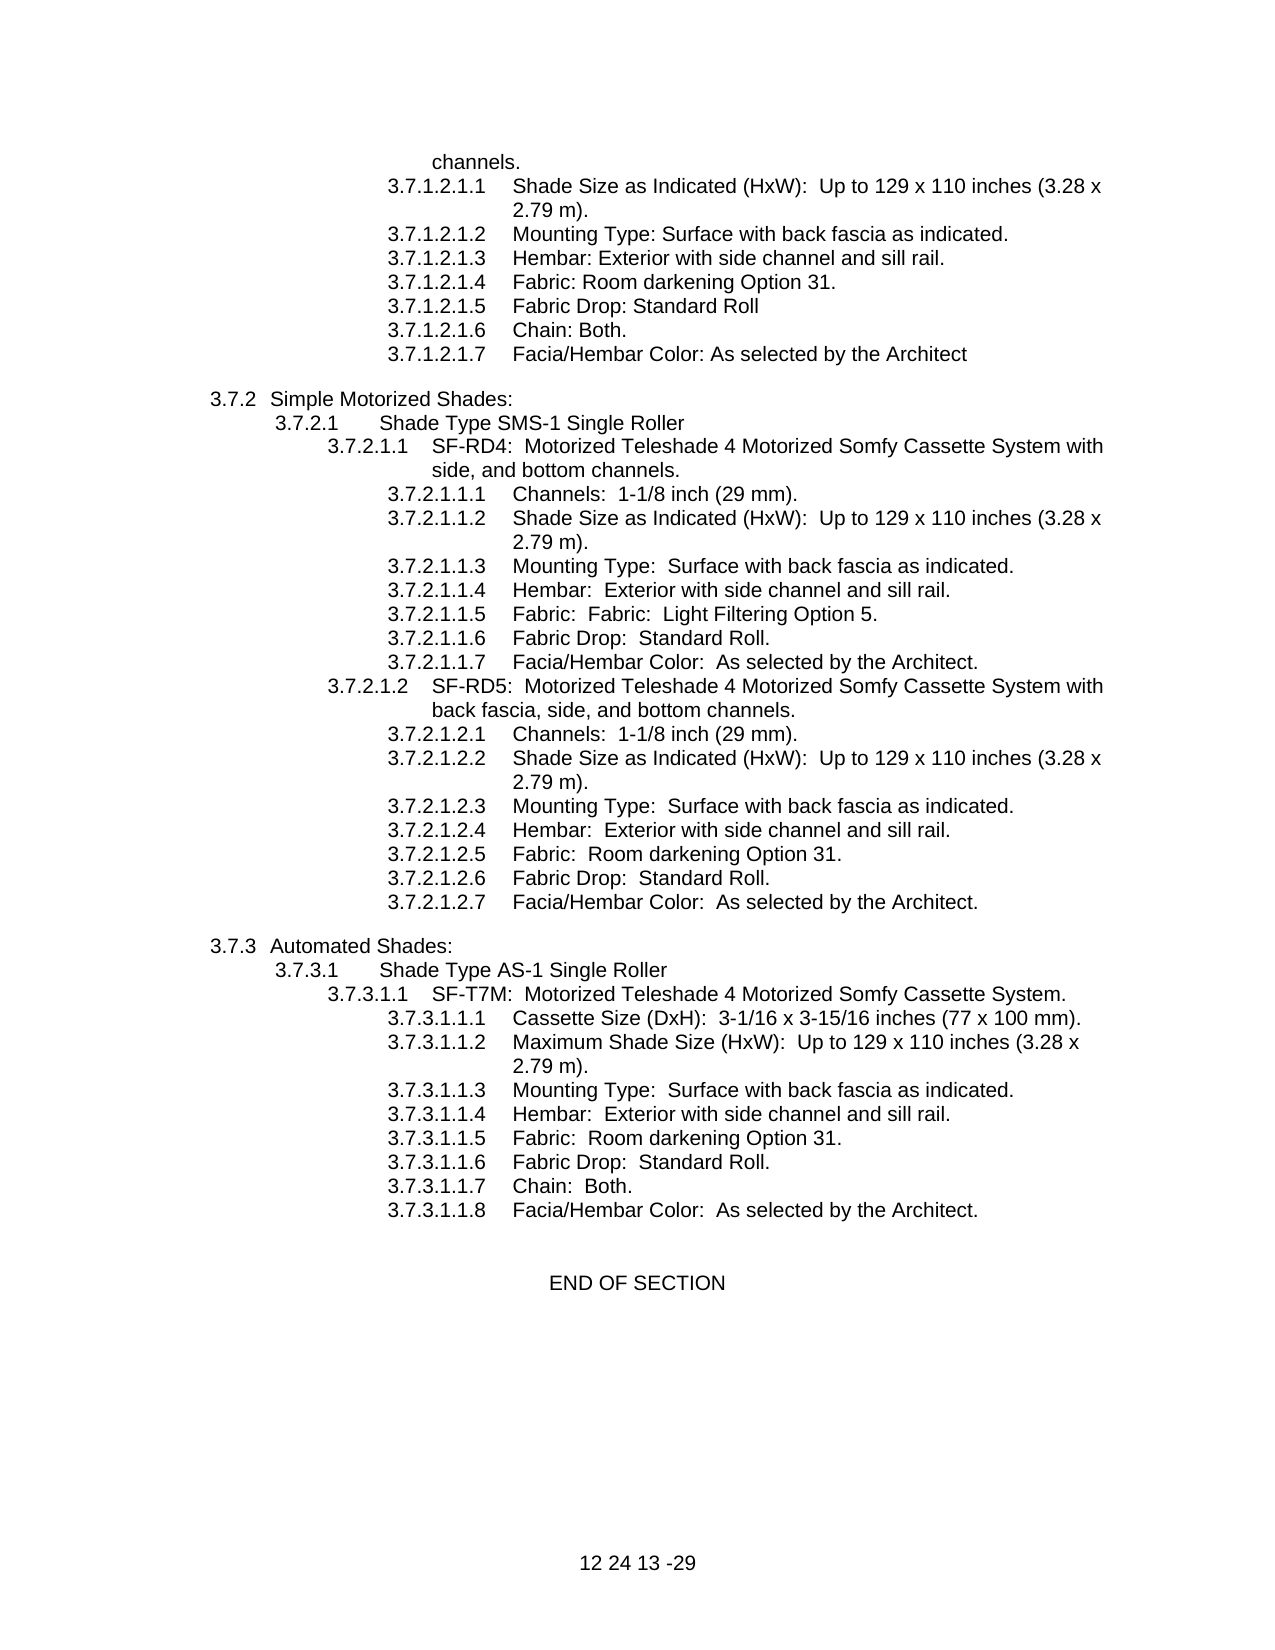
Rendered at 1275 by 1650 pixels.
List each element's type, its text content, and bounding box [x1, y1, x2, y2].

list SF-RD5: Motorized Teleshade 4 Motorized Somfy Cassette System with back fascia, side, and bottom channels. [327, 674, 1125, 722]
list Shade Type AS-1 Single Roller [275, 958, 1125, 982]
list Hembar: Exterior with side channel and sill rail. [387, 578, 1125, 602]
list Automated Shades: [210, 934, 1125, 958]
list Facia/Hembar Color: As selected by the Architect [387, 342, 1125, 366]
list Maximum Shade Size (HxW): Up to 129 x 110 inches (3.28 x 2.79 m). [387, 1030, 1125, 1078]
list Facia/Hembar Color: As selected by the Architect. [387, 1198, 1125, 1222]
list Cassette Size (DxH): 3-1/16 x 3-15/16 inches (77 x 100 mm). [387, 1006, 1125, 1030]
list Hembar: Exterior with side channel and sill rail. [387, 246, 1125, 270]
list Fabric: Fabric: Light Filtering Option 5. [387, 602, 1125, 626]
list Shade Size as Indicated (HxW): Up to 129 x 110 inches (3.28 x 2.79 m). [387, 506, 1125, 554]
list Mounting Type: Surface with back fascia as indicated. [387, 554, 1125, 578]
text END OF SECTION [150, 1271, 1125, 1295]
list Chain: Both. [387, 1174, 1125, 1198]
list Facia/Hembar Color: As selected by the Architect. [387, 650, 1125, 674]
list Fabric Drop: Standard Roll. [387, 1150, 1125, 1174]
list Fabric Drop: Standard Roll. [387, 866, 1125, 889]
list Mounting Type: Surface with back fascia as indicated. [387, 1078, 1125, 1102]
list Channels: 1-1/8 inch (29 mm). [387, 722, 1125, 746]
list Mounting Type: Surface with back fascia as indicated. [387, 222, 1125, 246]
list Channels: 1-1/8 inch (29 mm). [387, 482, 1125, 506]
list Simple Motorized Shades: [210, 386, 1125, 410]
list Shade Type SMS-1 Single Roller [275, 410, 1125, 434]
list Mounting Type: Surface with back fascia as indicated. [387, 794, 1125, 818]
list SF-T7M: Motorized Teleshade 4 Motorized Somfy Cassette System. [327, 982, 1125, 1006]
list Fabric Drop: Standard Roll. [387, 626, 1125, 650]
list Hembar: Exterior with side channel and sill rail. [387, 818, 1125, 842]
list Facia/Hembar Color: As selected by the Architect. [387, 889, 1125, 913]
list Fabric: Room darkening Option 31. [387, 842, 1125, 866]
list Fabric: Room darkening Option 31. [387, 1126, 1125, 1150]
list Chain: Both. [387, 318, 1125, 342]
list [327, 150, 1125, 174]
list Fabric: Room darkening Option 31. [387, 270, 1125, 294]
list Fabric Drop: Standard Roll [387, 294, 1125, 318]
list SF-RD4: Motorized Teleshade 4 Motorized Somfy Cassette System with side, and bottom channels. [327, 434, 1125, 482]
list Hembar: Exterior with side channel and sill rail. [387, 1102, 1125, 1126]
list Shade Size as Indicated (HxW): Up to 129 x 110 inches (3.28 x 2.79 m). [387, 746, 1125, 794]
list Shade Size as Indicated (HxW): Up to 129 x 110 inches (3.28 x 2.79 m). [387, 174, 1125, 222]
